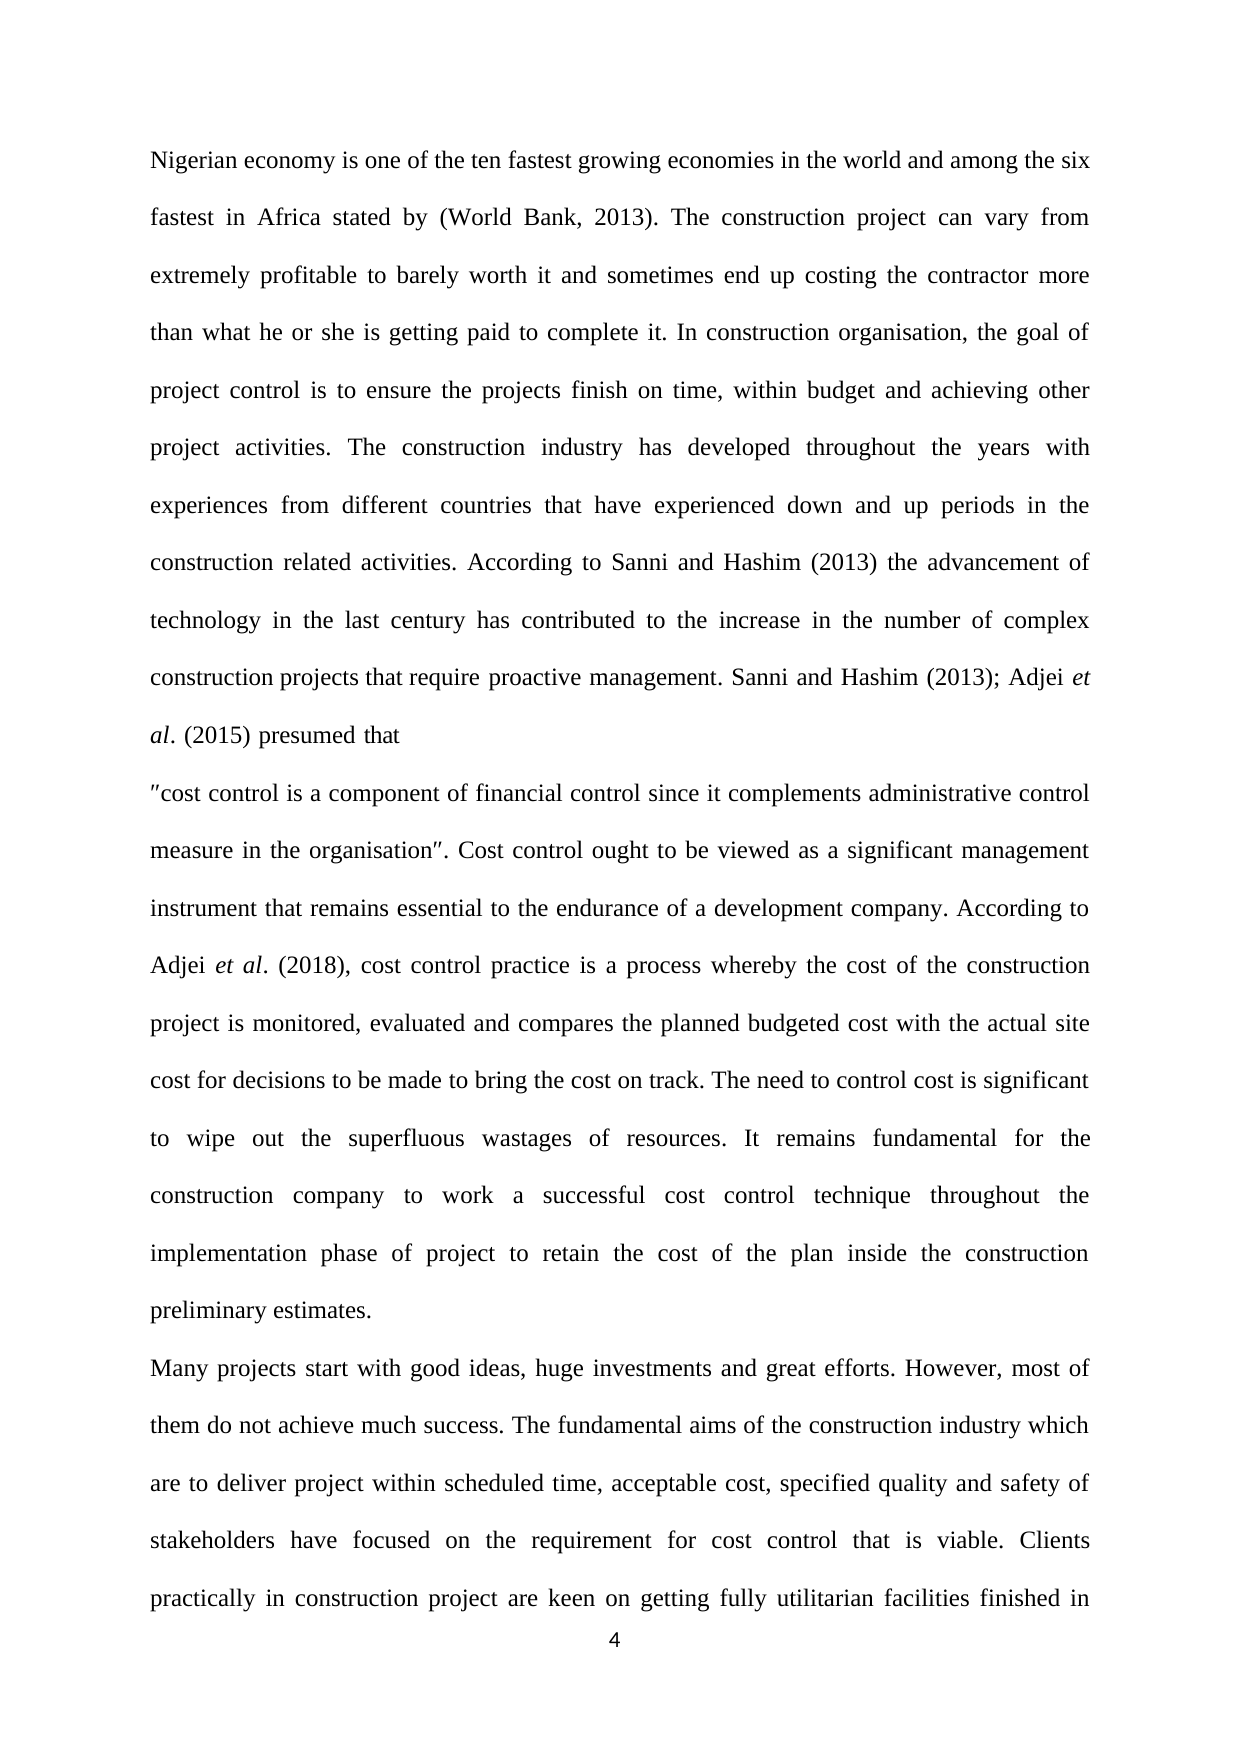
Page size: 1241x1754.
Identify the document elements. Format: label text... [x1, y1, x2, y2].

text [150, 1353, 1091, 1611]
text Nigerian economy is one of the ten fastest growing economies in the world and among the six fastest in Africa stated by (World Bank, 2013). The construction project can vary from extremely profitable to barely worth it and sometimes end up costing the contractor more than what he or she is getting paid to complete it. In construction organisation, the goal of project control is to ensure the projects finish on time, within budget and achieving other project activities. The construction industry has developed throughout the years with experiences from different countries that have experienced down and up periods in the construction related activities. According to Sanni and Hashim (2013) the advancement of technology in the last century has contributed to the increase in the number of complex construction projects that require proactive management. Sanni and Hashim (2013); Adjei et al. (2015) presumed that [150, 145, 1091, 749]
text ″cost control is a component of financial control since it complements administrative control measure in the organisation″. Cost control ought to be viewed as a significant management instrument that remains essential to the endurance of a development company. According to Adjei et al. (2018), cost control practice is a process whereby the cost of the construction project is monitored, evaluated and compares the planned budgeted cost with the actual site cost for decisions to be made to bring the cost on track. The need to control cost is significant to wipe out the superfluous wastages of resources. It remains fundamental for the construction company to work a successful cost control technique throughout the implementation phase of project to retain the cost of the plan inside the construction preliminary estimates. [150, 778, 1091, 1324]
